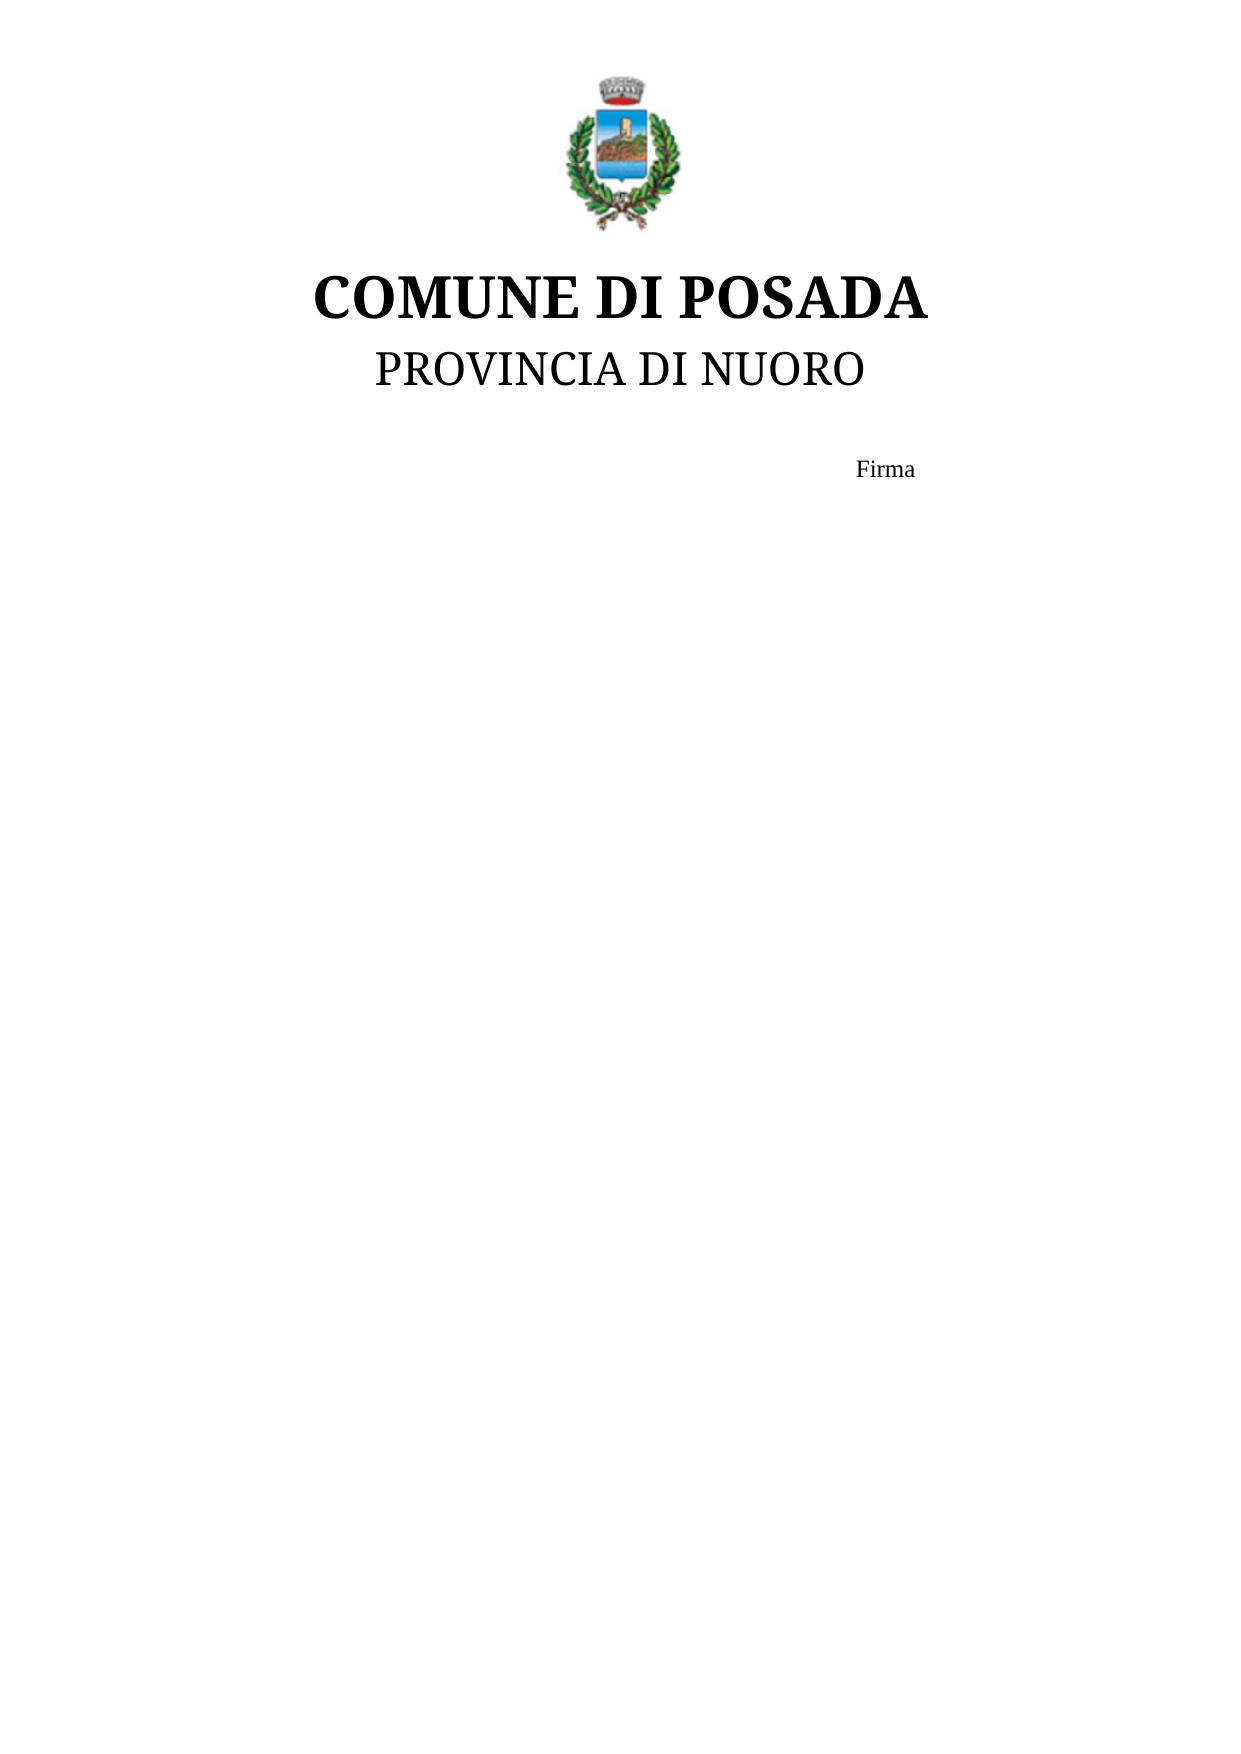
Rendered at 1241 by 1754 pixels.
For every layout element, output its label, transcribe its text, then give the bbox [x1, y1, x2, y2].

text Firma [782, 454, 1122, 483]
picture [558, 73, 683, 238]
